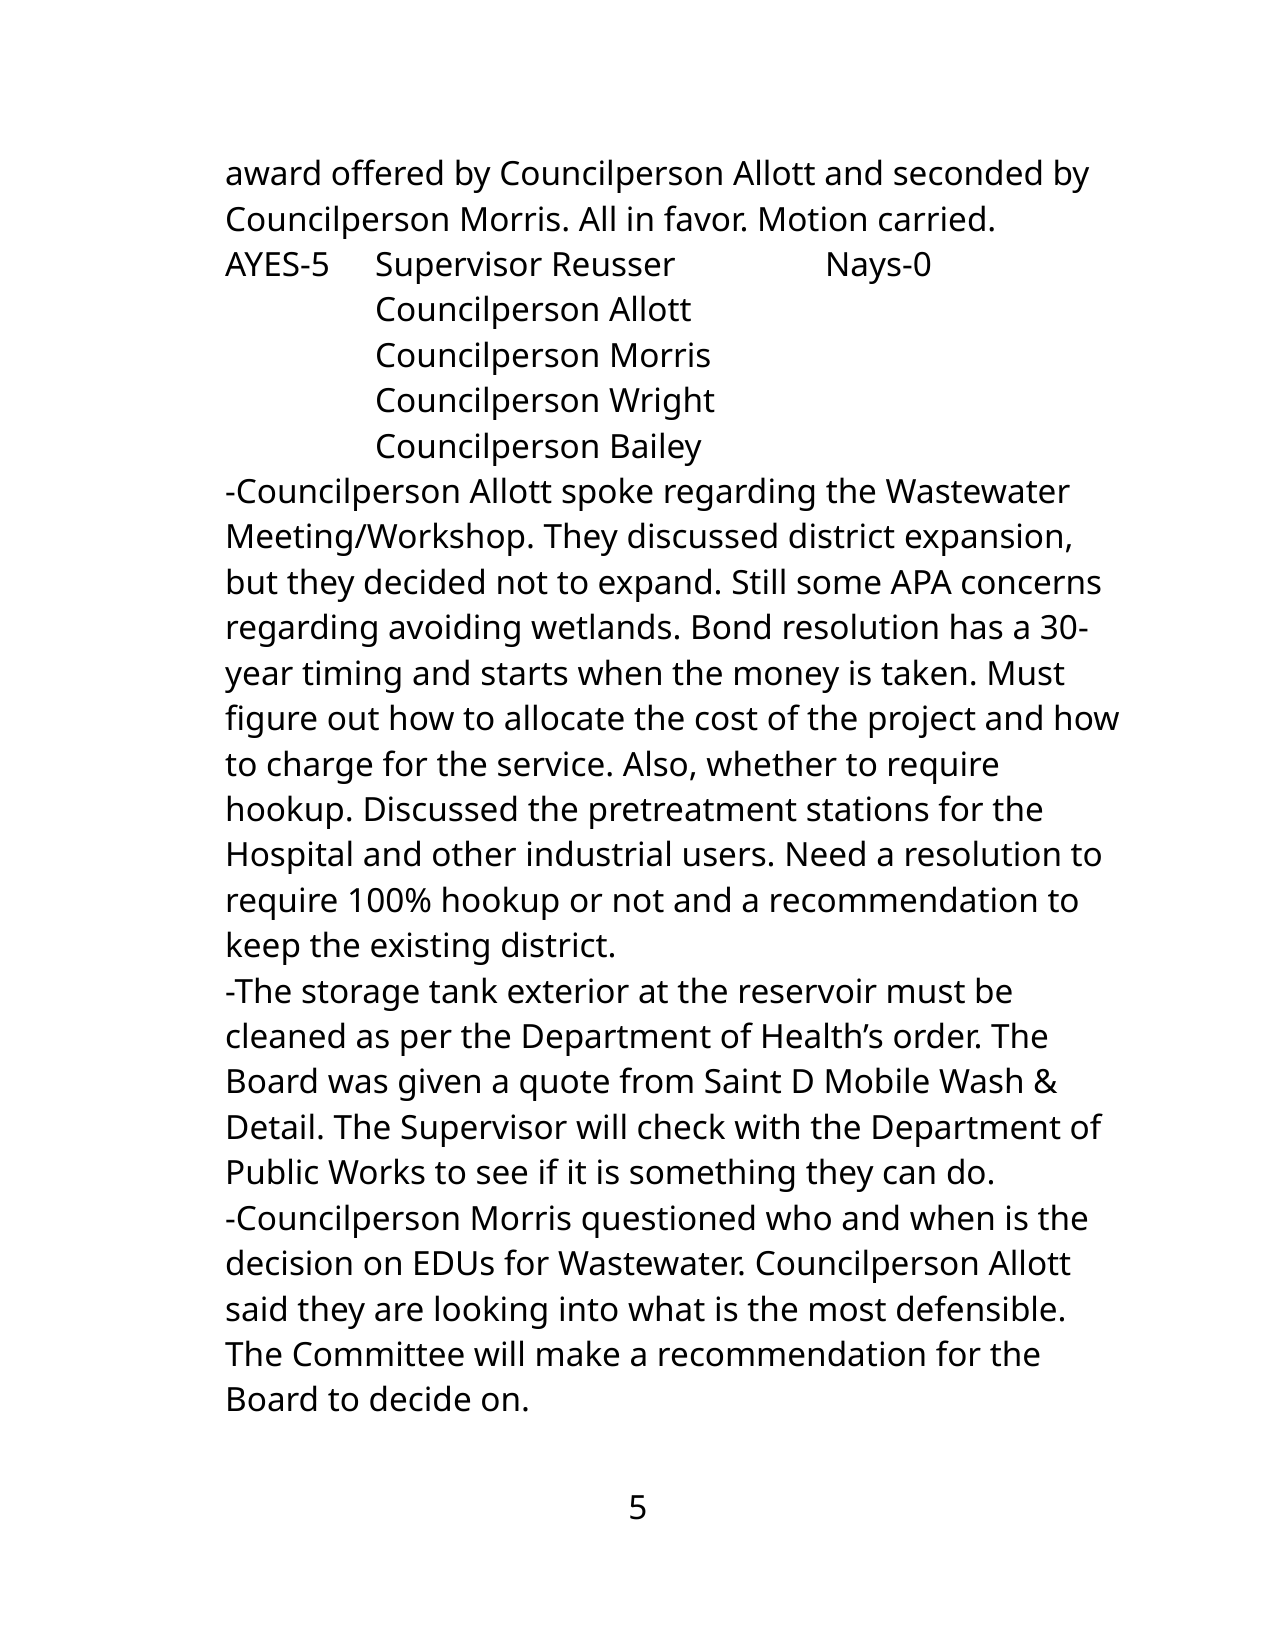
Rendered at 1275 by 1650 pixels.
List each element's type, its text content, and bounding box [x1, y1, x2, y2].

text Councilperson Allott [225, 286, 1125, 332]
text Councilperson Bailey [225, 422, 1125, 468]
text -The storage tank exterior at the reservoir must be cleaned as per the Department of Health’s order. The Board was given a quote from Saint D Mobile Wash & Detail. The Supervisor will check with the Department of Public Works to see if it is something they can do. [225, 967, 1125, 1194]
text -Councilperson Morris questioned who and when is the decision on EDUs for Wastewater. Councilperson Allott said they are looking into what is the most defensible. The Committee will make a recommendation for the Board to decide on. [225, 1194, 1125, 1422]
text Councilperson Morris [225, 332, 1125, 377]
text -Councilperson Allott spoke regarding the Wastewater Meeting/Workshop. They discussed district expansion, but they decided not to expand. Still some APA concerns regarding avoiding wetlands. Bond resolution has a 30-year timing and starts when the money is taken. Must figure out how to allocate the cost of the project and how to charge for the service. Also, whether to require hookup. Discussed the pretreatment stations for the Hospital and other industrial users. Need a resolution to require 100% hookup or not and a recommendation to keep the existing district. [225, 468, 1125, 967]
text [225, 150, 1125, 241]
text Councilperson Wright [225, 377, 1125, 422]
text AYES-5 Supervisor Reusser Nays-0 [225, 241, 1125, 286]
